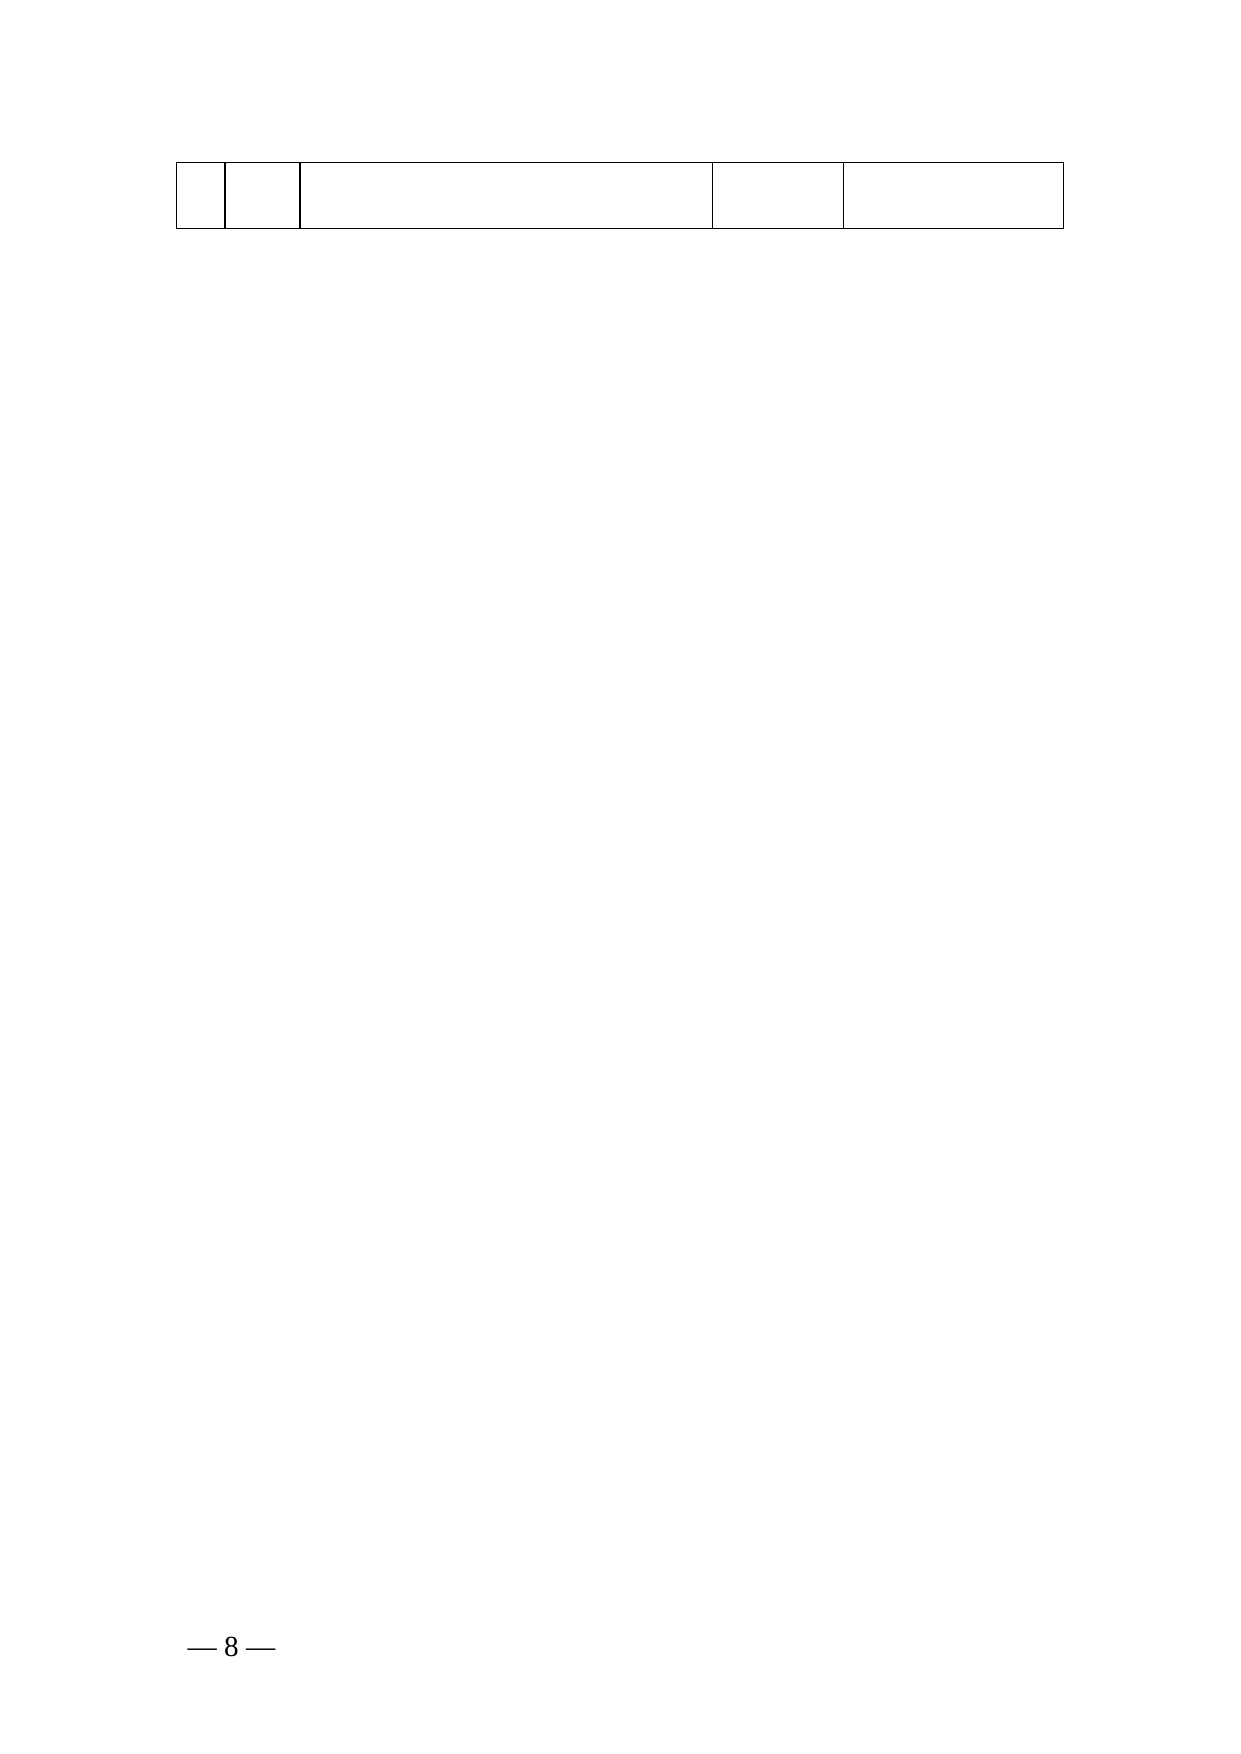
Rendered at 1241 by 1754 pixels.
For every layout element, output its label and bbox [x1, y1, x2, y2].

table_cell [301, 163, 712, 228]
table_cell [844, 163, 1063, 228]
table_cell [713, 163, 843, 228]
